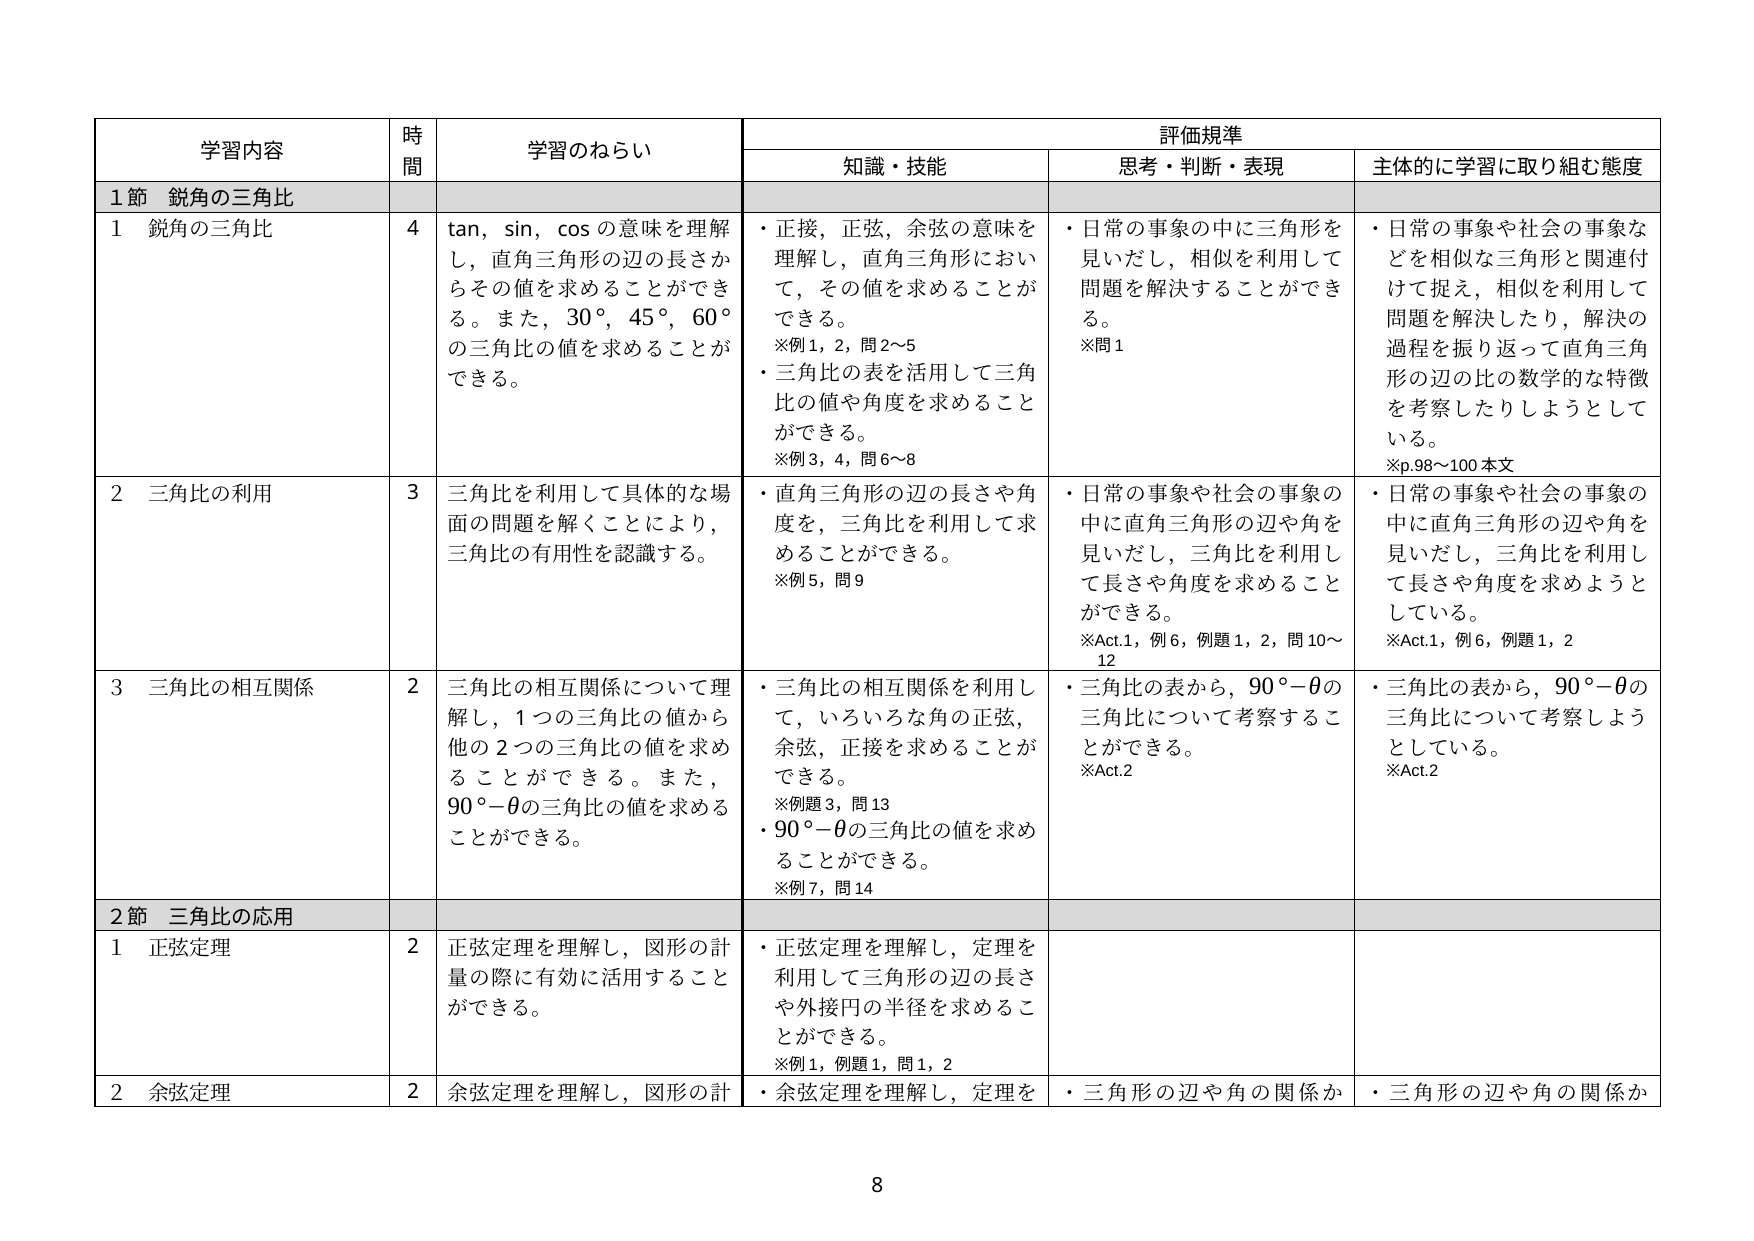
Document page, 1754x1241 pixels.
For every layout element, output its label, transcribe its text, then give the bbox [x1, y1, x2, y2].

table_header 学習内容 [96, 119, 389, 181]
table_cell ・三角比の表から，の三角比について考察することができる。 ※Act.2 [1049, 671, 1354, 899]
table_cell [744, 182, 1048, 212]
table_cell ・正弦定理を理解し，定理を利用して三角形の辺の長さや外接円の半径を求めることができる。 ※例1，例題1，問1，2 [744, 931, 1048, 1075]
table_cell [744, 1076, 1048, 1106]
table_cell ・三角比の表から，の三角比について考察しようとしている。 ※Act.2 [1355, 671, 1660, 899]
table_cell [1355, 182, 1660, 212]
table_cell 余弦定理を理解し，図形の計量の際に有効に活用することができる。 [437, 1076, 741, 1106]
table_cell 三角比を利用して具体的な場面の問題を解くことにより，三角比の有用性を認識する。 [437, 477, 741, 670]
table_cell １ 正弦定理 [96, 931, 389, 1075]
table_cell [1049, 900, 1354, 930]
table_cell 知識・技能 [744, 150, 1048, 181]
table_cell １ 鋭角の三角比 [96, 213, 389, 476]
table_cell ・日常の事象や社会の事象の中に直角三角形の辺や角を見いだし，三角比を利用して長さや角度を求めることができる。 ※Act.1，例6，例題1，2，問10～12 [1049, 477, 1354, 670]
table_cell 三角比の相互関係について理解し，1つの三角比の値から他の2つの三角比の値を求めることができる。また，の三角比の値を求めることができる。 [437, 671, 741, 899]
table_cell ・直角三角形の辺の長さや角度を，三角比を利用して求めることができる。 ※例5，問9 [744, 477, 1048, 670]
table_cell ２ 余弦定理 [96, 1076, 389, 1106]
table_cell ・三角比の相互関係を利用して，いろいろな角の正弦，余弦，正接を求めることができる。 ※例題3，問13 ・の三角比の値を求めることができる。 ※例7，問14 [744, 671, 1048, 899]
table_cell [1049, 182, 1354, 212]
table_cell [390, 182, 436, 212]
table_cell [1355, 931, 1660, 1075]
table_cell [1355, 1076, 1660, 1106]
table_cell ・日常の事象や社会の事象などを相似な三角形と関連付けて捉え，相似を利用して問題を解決したり，解決の過程を振り返って直角三角形の辺の比の数学的な特徴を考察したりしようとしている。 ※p.98～100本文 [1355, 213, 1660, 476]
table_cell ２ 三角比の利用 [96, 477, 389, 670]
table_cell 思考・判断・表現 [1049, 150, 1354, 181]
table_cell 主体的に学習に取り組む態度 [1355, 150, 1660, 181]
table_cell １節 鋭角の三角比 [96, 182, 389, 212]
table_cell [744, 900, 1048, 930]
table_header 評価規準 [744, 119, 1660, 149]
table_cell 2 [390, 671, 436, 899]
table_cell ３ 三角比の相互関係 [96, 671, 389, 899]
table_cell [437, 182, 741, 212]
table_cell 3 [390, 477, 436, 670]
table_cell ２節 三角比の応用 [96, 900, 389, 930]
table_header 時間 [390, 119, 436, 181]
table_cell 2 [390, 1076, 436, 1106]
table_cell 4 [390, 213, 436, 476]
table_cell ・正接，正弦，余弦の意味を理解し，直角三角形において，その値を求めることができる。 ※例1，2，問2～5 ・三角比の表を活用して三角比の値や角度を求めることができる。 ※例3，4，問6～8 [744, 213, 1048, 476]
table_cell 2 [390, 931, 436, 1075]
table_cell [1049, 1076, 1354, 1106]
table_cell [1355, 900, 1660, 930]
table_cell [1049, 931, 1354, 1075]
table_cell ・日常の事象の中に三角形を見いだし，相似を利用して問題を解決することができる。 ※問1 [1049, 213, 1354, 476]
table_header 学習のねらい [437, 119, 741, 181]
table_cell ・日常の事象や社会の事象の中に直角三角形の辺や角を見いだし，三角比を利用して長さや角度を求めようとしている。 ※Act.1，例6，例題1，2 [1355, 477, 1660, 670]
table_cell tan，sin，cosの意味を理解し，直角三角形の辺の長さからその値を求めることができる。また，，，の三角比の値を求めることができる。 [437, 213, 741, 476]
table_cell 正弦定理を理解し，図形の計量の際に有効に活用することができる。 [437, 931, 741, 1075]
table_cell [437, 900, 741, 930]
table_cell [390, 900, 436, 930]
